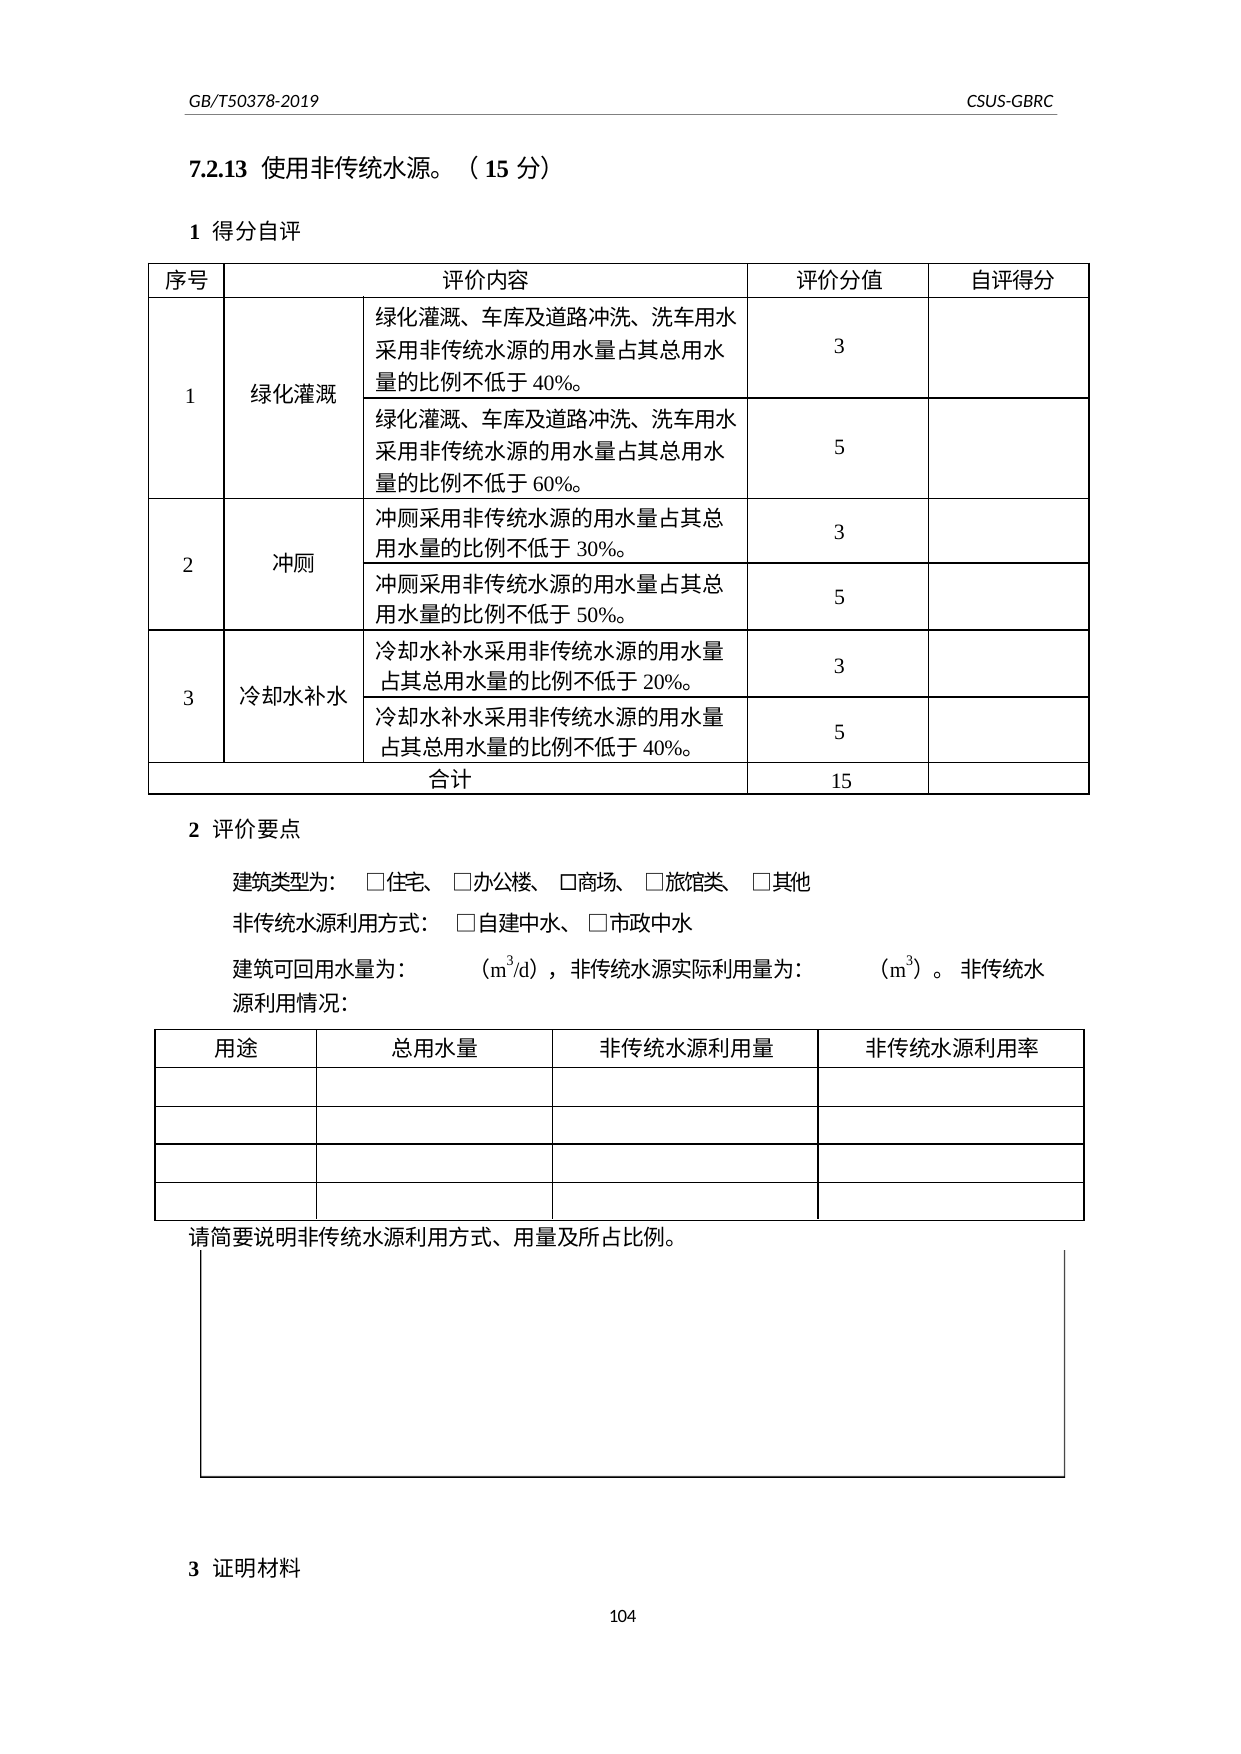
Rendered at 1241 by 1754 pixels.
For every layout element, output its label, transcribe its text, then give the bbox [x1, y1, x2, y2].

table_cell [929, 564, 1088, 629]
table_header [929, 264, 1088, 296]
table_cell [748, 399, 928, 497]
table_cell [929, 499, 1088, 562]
picture [200, 1250, 1066, 1478]
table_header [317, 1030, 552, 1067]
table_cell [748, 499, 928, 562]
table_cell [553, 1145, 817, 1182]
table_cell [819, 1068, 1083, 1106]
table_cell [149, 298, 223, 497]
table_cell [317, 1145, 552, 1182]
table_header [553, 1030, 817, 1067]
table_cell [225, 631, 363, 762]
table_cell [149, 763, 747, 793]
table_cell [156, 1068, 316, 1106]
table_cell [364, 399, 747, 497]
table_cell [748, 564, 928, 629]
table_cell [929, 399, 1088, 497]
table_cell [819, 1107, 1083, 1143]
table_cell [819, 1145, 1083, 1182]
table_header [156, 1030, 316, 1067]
text 请简要说明非传统水源利用方式、用量及所占比例。 [149, 1226, 1090, 1250]
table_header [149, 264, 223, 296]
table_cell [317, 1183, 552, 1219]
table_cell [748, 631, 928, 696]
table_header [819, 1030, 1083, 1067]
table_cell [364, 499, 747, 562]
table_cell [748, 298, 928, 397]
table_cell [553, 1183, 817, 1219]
text 2 评价要点 [149, 818, 1090, 843]
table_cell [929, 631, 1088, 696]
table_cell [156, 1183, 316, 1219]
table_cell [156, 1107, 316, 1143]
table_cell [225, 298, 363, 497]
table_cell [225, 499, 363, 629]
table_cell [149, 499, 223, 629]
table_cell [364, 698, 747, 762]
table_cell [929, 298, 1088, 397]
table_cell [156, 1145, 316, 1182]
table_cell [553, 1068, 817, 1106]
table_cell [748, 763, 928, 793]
text 建筑可回用水量为： （m3/d），非传统水源实际利用量为： （m3）。 非传统水源利用情况： [233, 952, 1051, 1017]
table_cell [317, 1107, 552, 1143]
text 3 证明材料 [149, 1557, 1090, 1581]
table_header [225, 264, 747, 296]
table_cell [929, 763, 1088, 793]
text 1 得分自评 [149, 219, 1090, 244]
text 7.2.13 使用非传统水源。（ 15 分） [149, 155, 1090, 183]
text 非传统水源利用方式： □自建中水、 □市政中水 [149, 912, 1090, 937]
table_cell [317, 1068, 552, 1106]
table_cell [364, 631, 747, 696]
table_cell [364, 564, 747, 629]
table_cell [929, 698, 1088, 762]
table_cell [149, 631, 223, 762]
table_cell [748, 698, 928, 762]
text 建筑类型为： □住宅、 □办公楼、 商场、 □旅馆类、 □其他 [149, 871, 1090, 895]
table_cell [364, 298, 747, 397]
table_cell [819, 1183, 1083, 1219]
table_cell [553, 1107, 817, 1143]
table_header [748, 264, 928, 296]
